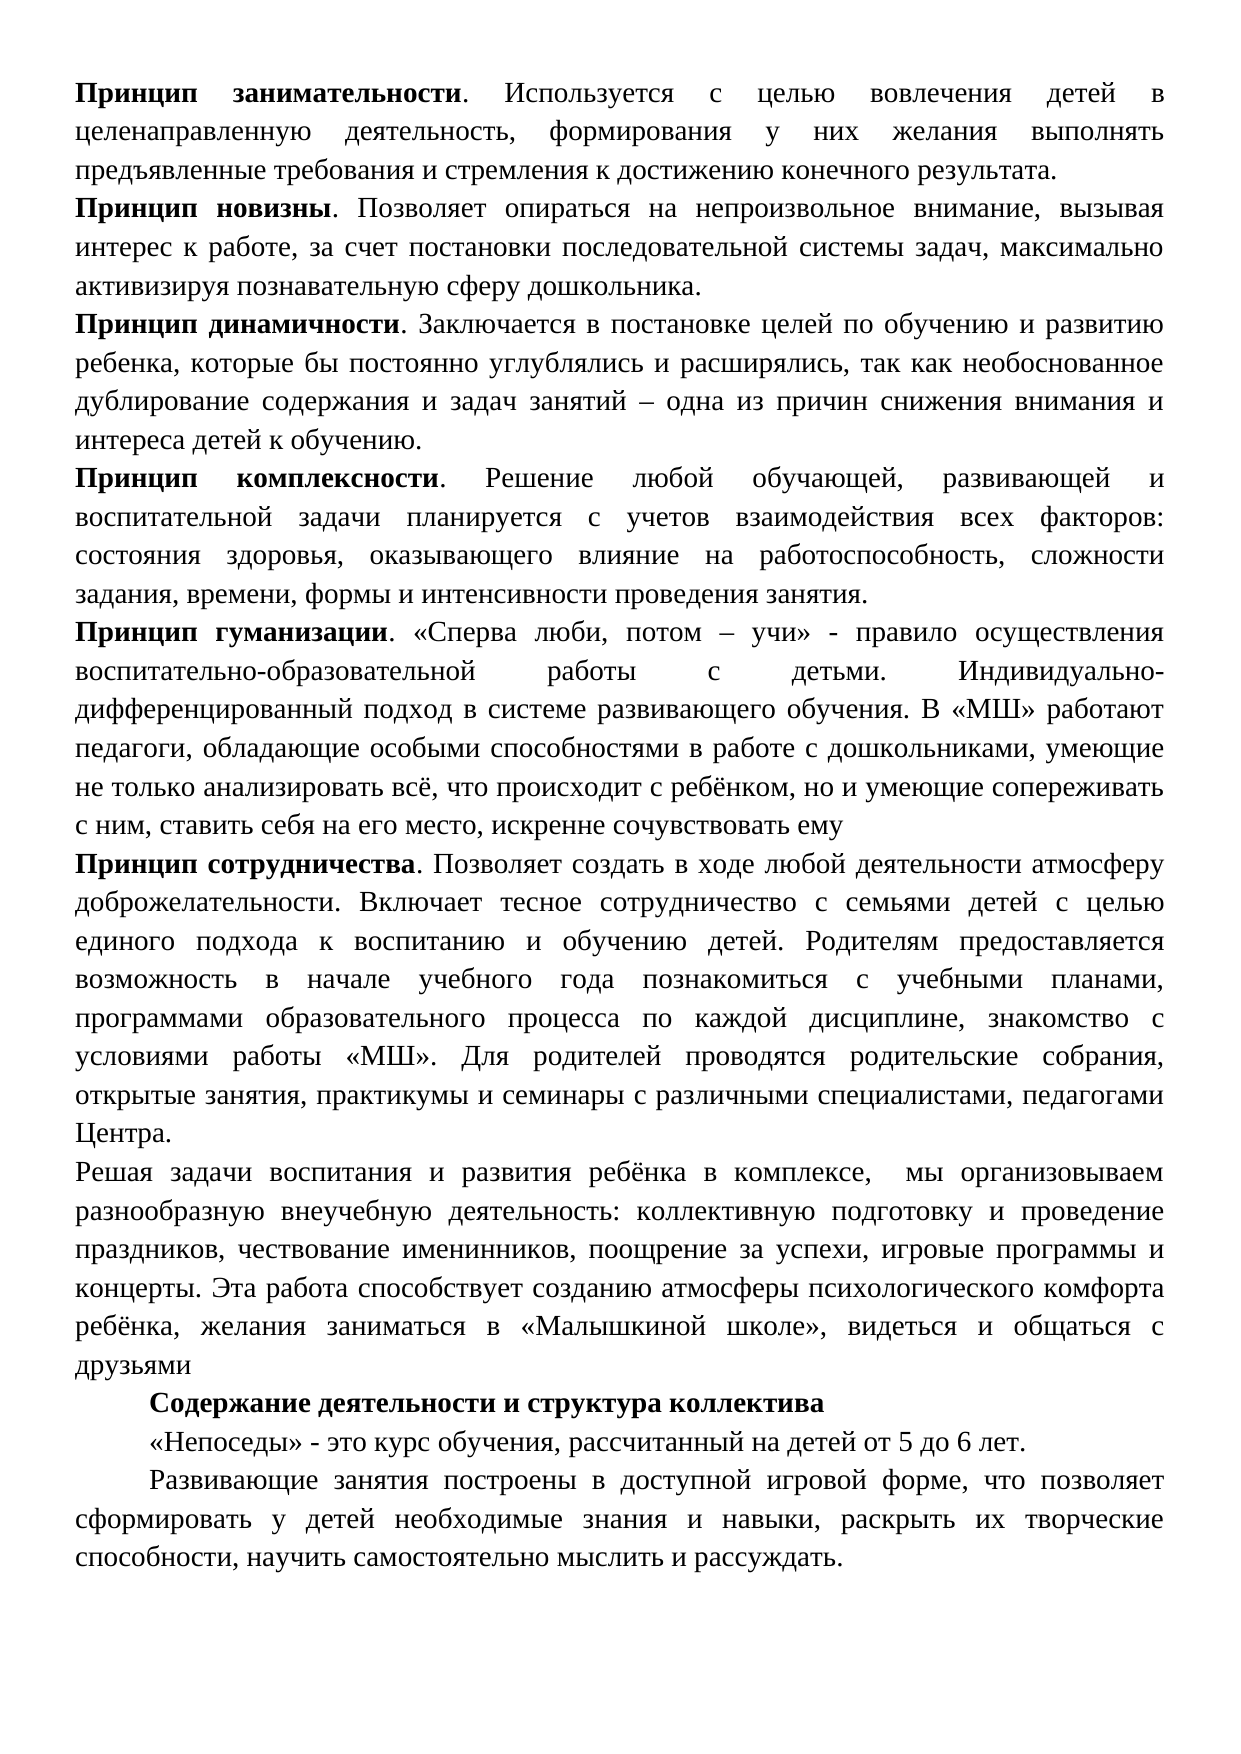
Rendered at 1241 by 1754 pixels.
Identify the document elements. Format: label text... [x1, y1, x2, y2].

text Принцип гуманизации. «Сперва люби, потом – учи» - правило осуществления воспитательно-образовательной работы с детьми. Индивидуально-дифференцированный подход в системе развивающего обучения. В «МШ» работают педагоги, обладающие особыми способностями в работе с дошкольниками, умеющие не только анализировать всё, что происходит с ребёнком, но и умеющие сопереживать с ним, ставить себя на его место, искренне сочувствовать ему [75, 614, 1165, 841]
text Принцип комплексности. Решение любой обучающей, развивающей и воспитательной задачи планируется с учетов взаимодействия всех факторов: состояния здоровья, оказывающего влияние на работоспособность, сложности задания, времени, формы и интенсивности проведения занятия. [75, 460, 1165, 609]
text Решая задачи воспитания и развития ребёнка в комплексе, мы организовываем разнообразную внеучебную деятельность: коллективную подготовку и проведение праздников, чествование именинников, поощрение за успехи, игровые программы и концерты. Эта работа способствует созданию атмосферы психологического комфорта ребёнка, желания заниматься в «Малышкиной школе», видеться и общаться с друзьями [75, 1154, 1165, 1380]
text Принцип сотрудничества. Позволяет создать в ходе любой деятельности атмосферу доброжелательности. Включает тесное сотрудничество с семьями детей с целью единого подхода к воспитанию и обучению детей. Родителям предоставляется возможность в начале учебного года познакомиться с учебными планами, программами образовательного процесса по каждой дисциплине, знакомство с условиями работы «МШ». Для родителей проводятся родительские собрания, открытые занятия, практикумы и семинары с различными специалистами, педагогами Центра. [75, 846, 1165, 1149]
text Принцип новизны. Позволяет опираться на непроизвольное внимание, вызывая интерес к работе, за счет постановки последовательной системы задач, максимально активизируя познавательную сферу дошкольника. [75, 191, 1165, 301]
text Содержание деятельности и структура коллектива [75, 1385, 1165, 1419]
text Принцип динамичности. Заключается в постановке целей по обучению и развитию ребенка, которые бы постоянно углублялись и расширялись, так как необоснованное дублирование содержания и задач занятий – одна из причин снижения внимания и интереса детей к обучению. [75, 306, 1165, 455]
text Развивающие занятия построены в доступной игровой форме, что позволяет сформировать у детей необходимые знания и навыки, раскрыть их творческие способности, научить самостоятельно мыслить и рассуждать. [75, 1462, 1165, 1573]
text Принцип занимательности. Используется с целью вовлечения детей в целенаправленную деятельность, формирования у них желания выполнять предъявленные требования и стремления к достижению конечного результата. [75, 75, 1165, 186]
text «Непоседы» - это курс обучения, рассчитанный на детей от 5 до 6 лет. [75, 1424, 1165, 1457]
